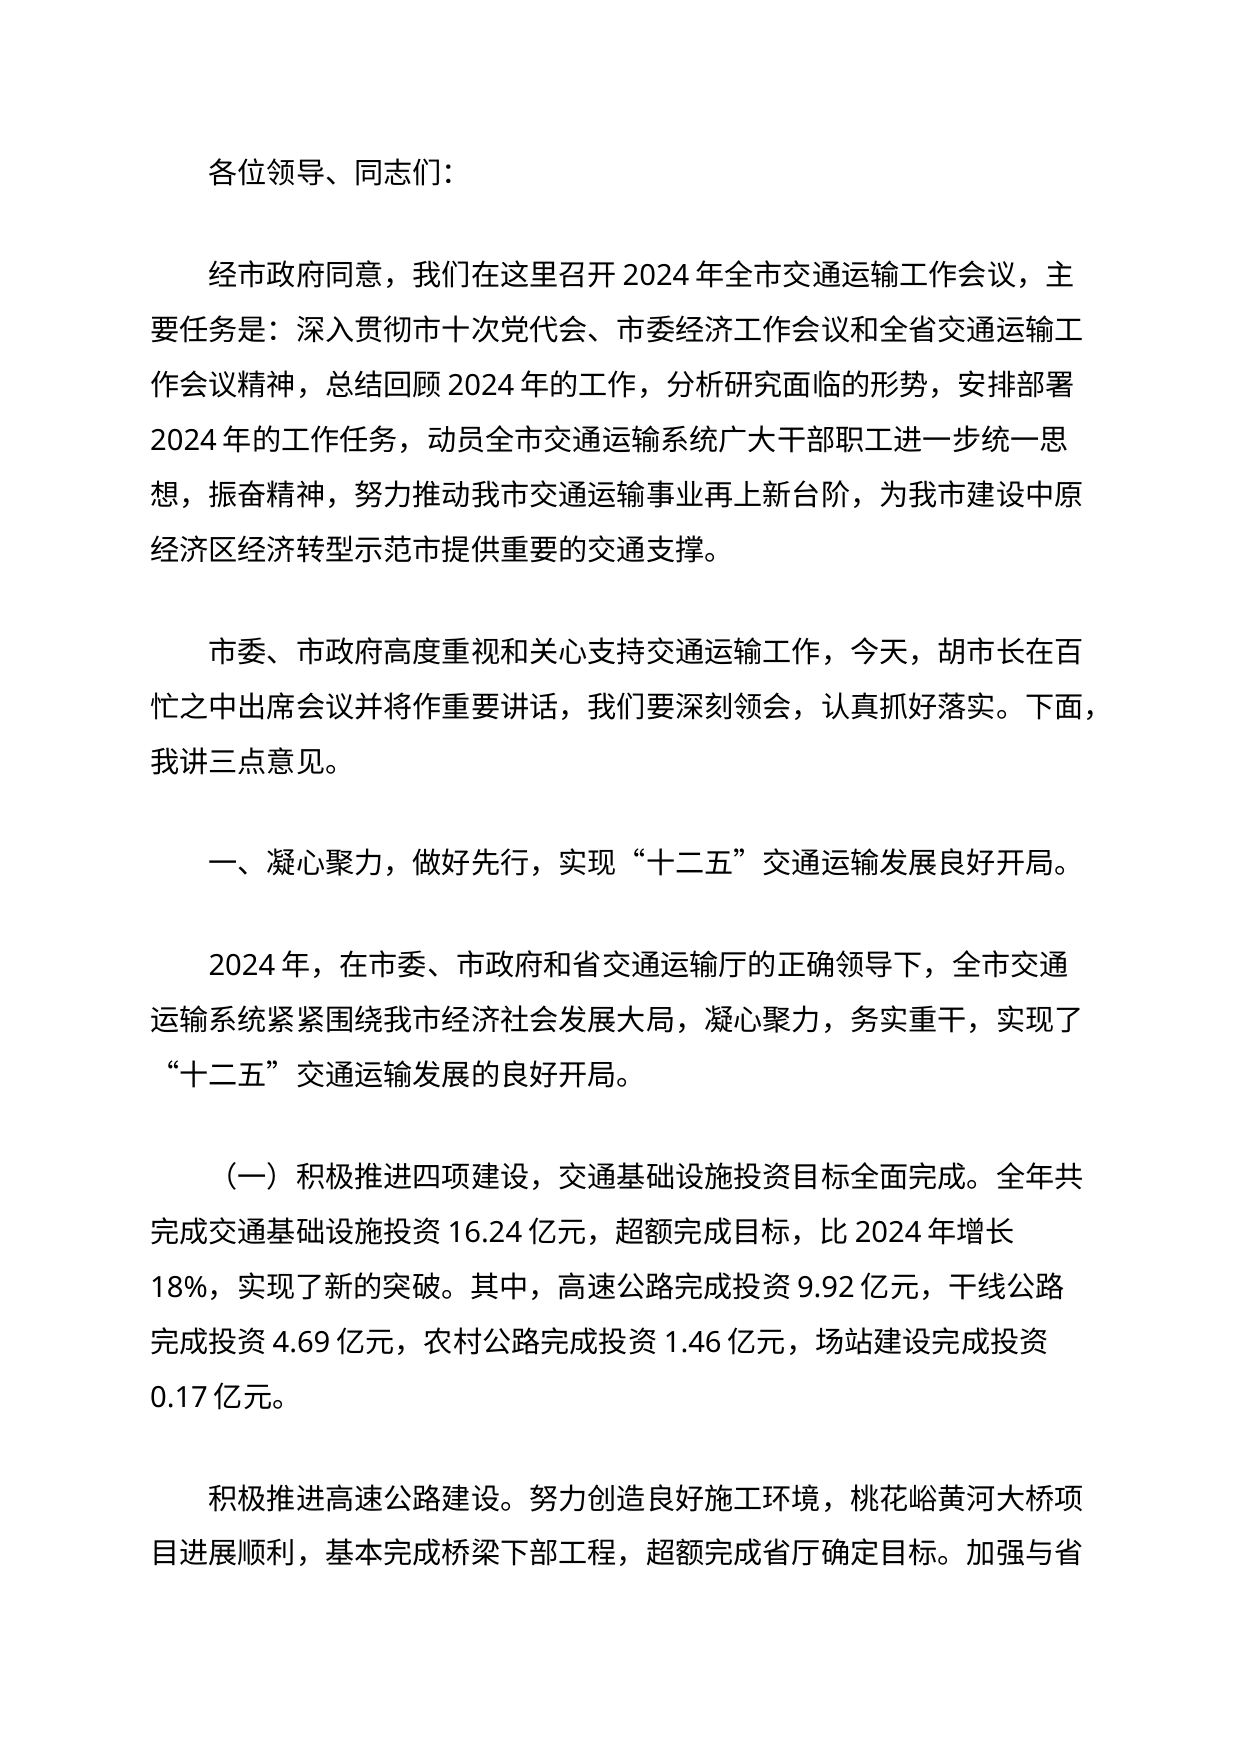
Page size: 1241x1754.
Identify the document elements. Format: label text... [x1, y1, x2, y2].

text 2024年，在市委、市政府和省交通运输厅的正确领导下，全市交通运输系统紧紧围绕我市经济社会发展大局，凝心聚力，务实重干，实现了“十二五”交通运输发展的良好开局。 [150, 942, 1090, 1094]
text （一）积极推进四项建设，交通基础设施投资目标全面完成。全年共完成交通基础设施投资16.24亿元，超额完成目标，比2024年增长18%，实现了新的突破。其中，高速公路完成投资9.92亿元，干线公路完成投资4.69亿元，农村公路完成投资 1.46亿元，场站建设完成投资0.17亿元。 [150, 1153, 1090, 1416]
text 市委、市政府高度重视和关心支持交通运输工作，今天，胡市长在百忙之中出席会议并将作重要讲话，我们要深刻领会，认真抓好落实。下面，我讲三点意见。 [150, 628, 1090, 780]
text 一、凝心聚力，做好先行，实现“十二五”交通运输发展良好开局。 [150, 840, 1090, 882]
text 经市政府同意，我们在这里召开2024年全市交通运输工作会议，主要任务是：深入贯彻市十次党代会、市委经济工作会议和全省交通运输工作会议精神，总结回顾2024年的工作，分析研究面临的形势，安排部署2024年的工作任务，动员全市交通运输系统广大干部职工进一步统一思想，振奋精神，努力推动我市交通运输事业再上新台阶，为我市建设中原经济区经济转型示范市提供重要的交通支撑。 [150, 252, 1090, 569]
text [150, 1475, 1090, 1572]
text 各位领导、同志们： [150, 150, 1090, 192]
